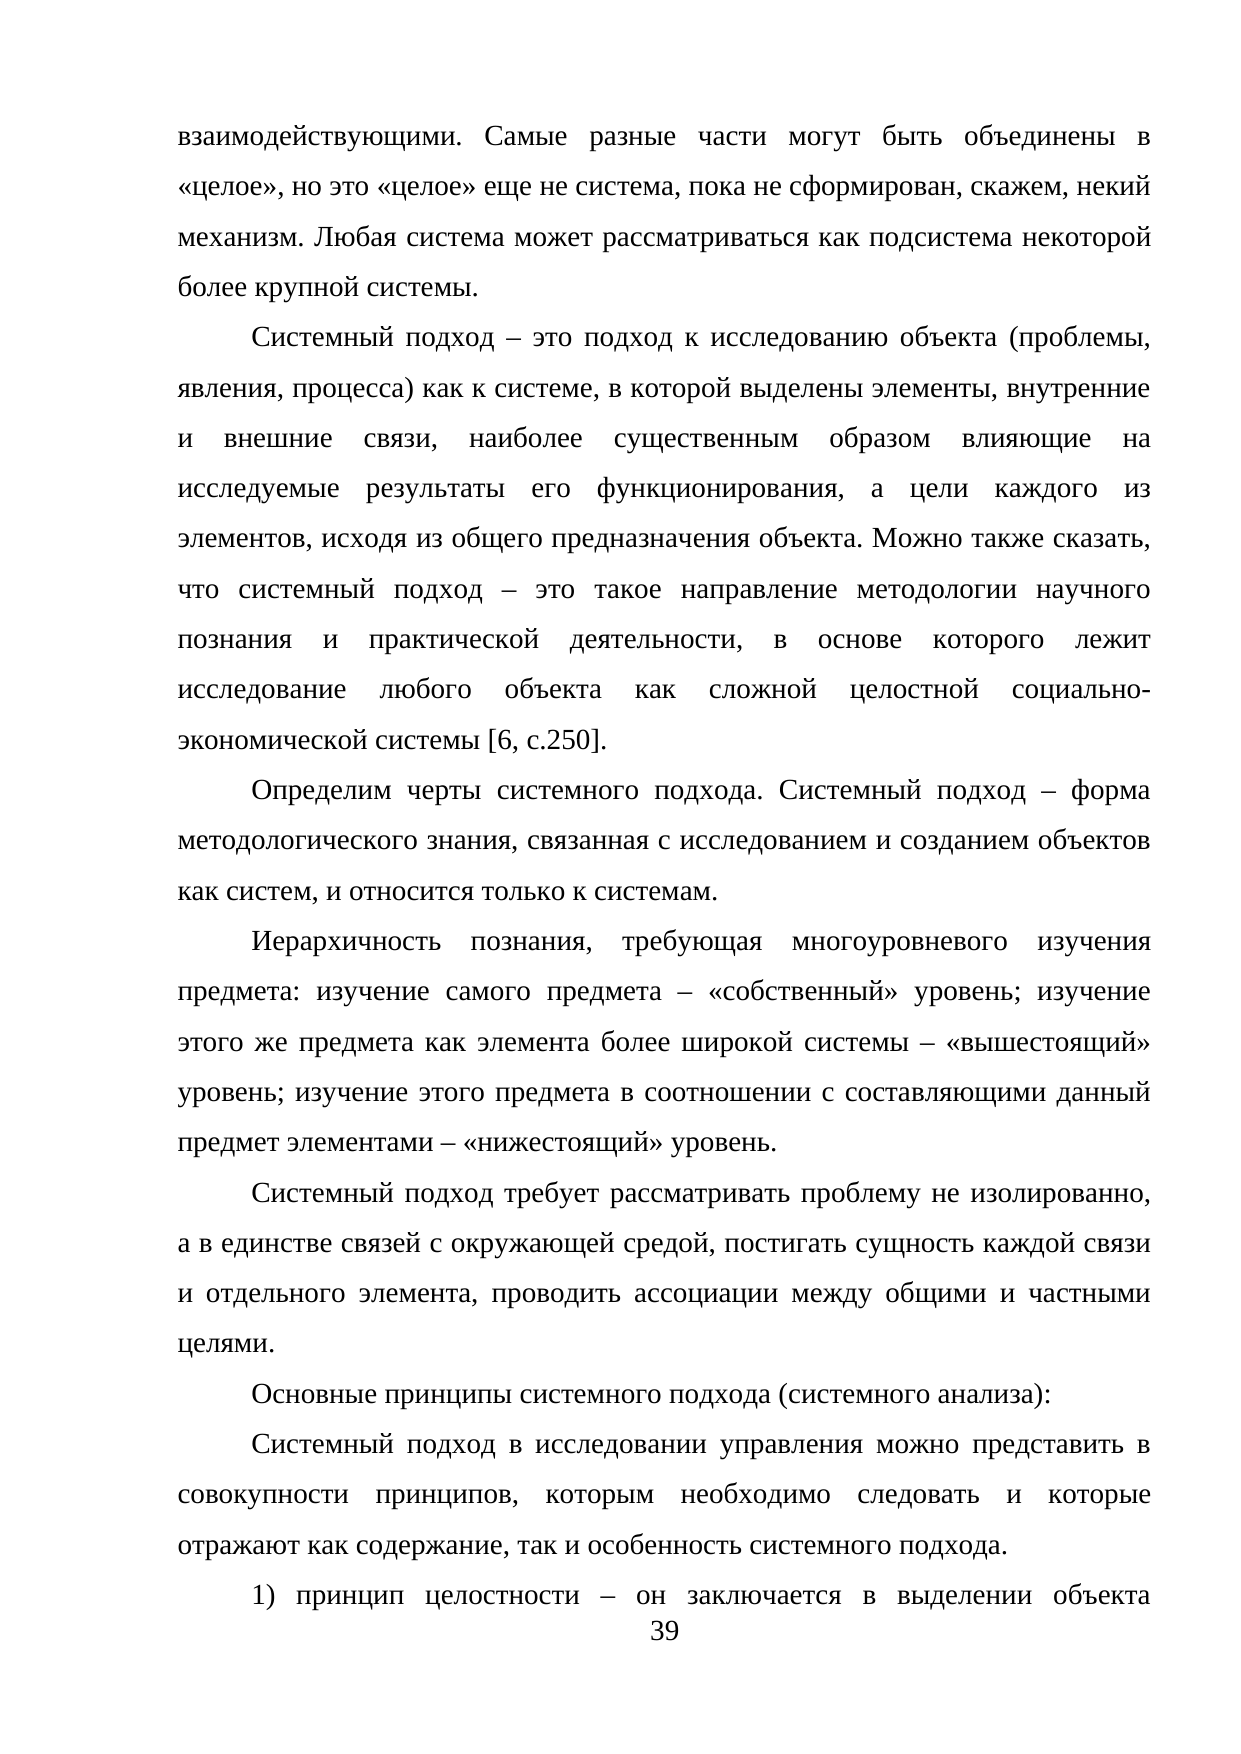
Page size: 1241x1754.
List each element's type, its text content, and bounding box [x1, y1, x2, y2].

text Определим черты системного подхода. Системный подход – форма методологического знания, связанная с исследованием и созданием объектов как систем, и относится только к системам. [177, 772, 1152, 906]
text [177, 118, 1152, 303]
text Системный подход в исследовании управления можно представить в совокупности принципов, которым необходимо следовать и которые отражают как содержание, так и особенность системного подхода. [177, 1426, 1152, 1560]
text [177, 1577, 1152, 1611]
text Иерархичность познания, требующая многоуровневого изучения предмета: изучение самого предмета – «собственный» уровень; изучение этого же предмета как элемента более широкой системы – «вышестоящий» уровень; изучение этого предмета в соотношении с составляющими данный предмет элементами – «нижестоящий» уровень. [177, 923, 1152, 1158]
text Системный подход требует рассматривать проблему не изолированно, а в единстве связей с окружающей средой, постигать сущность каждой связи и отдельного элемента, проводить ассоциации между общими и частными целями. [177, 1175, 1152, 1359]
text Системный подход – это подход к исследованию объекта (проблемы, явления, процесса) как к системе, в которой выделены элементы, внутренние и внешние связи, наиболее существенным образом влияющие на исследуемые результаты его функционирования, а цели каждого из элементов, исходя из общего предназначения объекта. Можно также сказать, что системный подход – это такое направление методологии научного познания и практической деятельности, в основе которого лежит исследование любого объекта как сложной целостной социально-экономической системы [6, с.250]. [177, 319, 1152, 755]
text Основные принципы системного подхода (системного анализа): [177, 1376, 1152, 1409]
